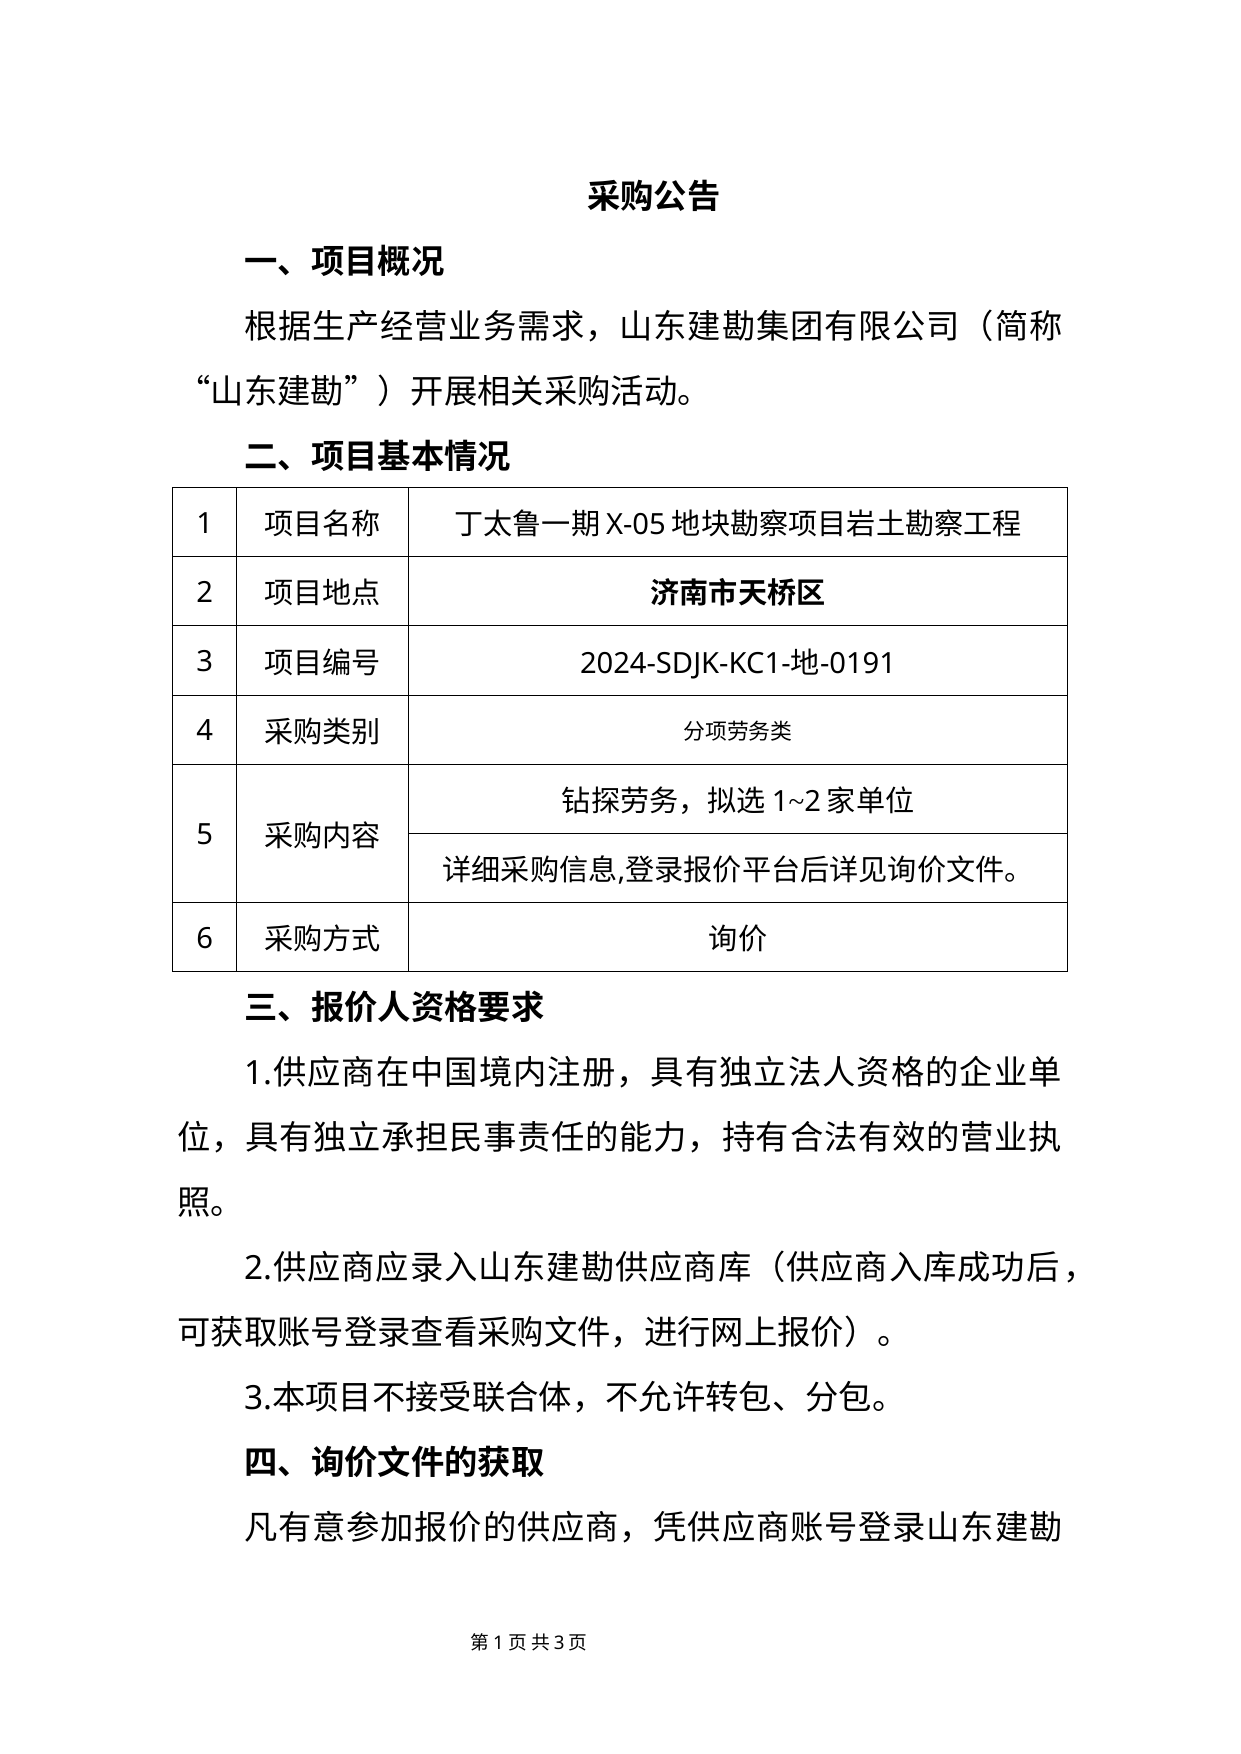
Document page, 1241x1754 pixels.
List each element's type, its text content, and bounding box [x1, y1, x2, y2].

table_cell 采购内容 [237, 765, 408, 902]
table_cell 项目编号 [237, 626, 408, 694]
text 1.供应商在中国境内注册，具有独立法人资格的企业单位，具有独立承担民事责任的能力，持有合法有效的营业执照。 [177, 1037, 1063, 1232]
text 2.供应商应录入山东建勘供应商库（供应商入库成功后，可获取账号登录查看采购文件，进行网上报价）。 [177, 1232, 1063, 1362]
table_cell 项目地点 [237, 557, 408, 625]
table_header 1 [173, 488, 236, 556]
table_cell 采购方式 [237, 903, 408, 971]
table_cell 钻探劳务，拟选1~2家单位 [409, 765, 1067, 833]
text 一、项目概况 [177, 227, 1063, 292]
text 三、报价人资格要求 [177, 972, 1063, 1037]
text 采购公告 [177, 162, 1063, 227]
table_cell 详细采购信息,登录报价平台后详见询价文件。 [409, 834, 1067, 902]
table_cell 济南市天桥区 [409, 557, 1067, 625]
table_header 项目名称 [237, 488, 408, 556]
table_cell 采购类别 [237, 696, 408, 764]
text 四、询价文件的获取 [177, 1427, 1063, 1492]
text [177, 1492, 1063, 1557]
table_cell 2024-SDJK-KC1-地-0191 [409, 626, 1067, 694]
text 二、项目基本情况 [177, 422, 1063, 487]
table_cell 6 [173, 903, 236, 971]
table_cell 3 [173, 626, 236, 694]
text 根据生产经营业务需求，山东建勘集团有限公司（简称“山东建勘”）开展相关采购活动。 [177, 292, 1063, 422]
table_cell 2 [173, 557, 236, 625]
table_header 丁太鲁一期X-05地块勘察项目岩土勘察工程 [409, 488, 1067, 556]
text 3.本项目不接受联合体，不允许转包、分包。 [177, 1362, 1063, 1427]
table_cell 4 [173, 696, 236, 764]
table_cell 询价 [409, 903, 1067, 971]
table_cell 5 [173, 765, 236, 902]
